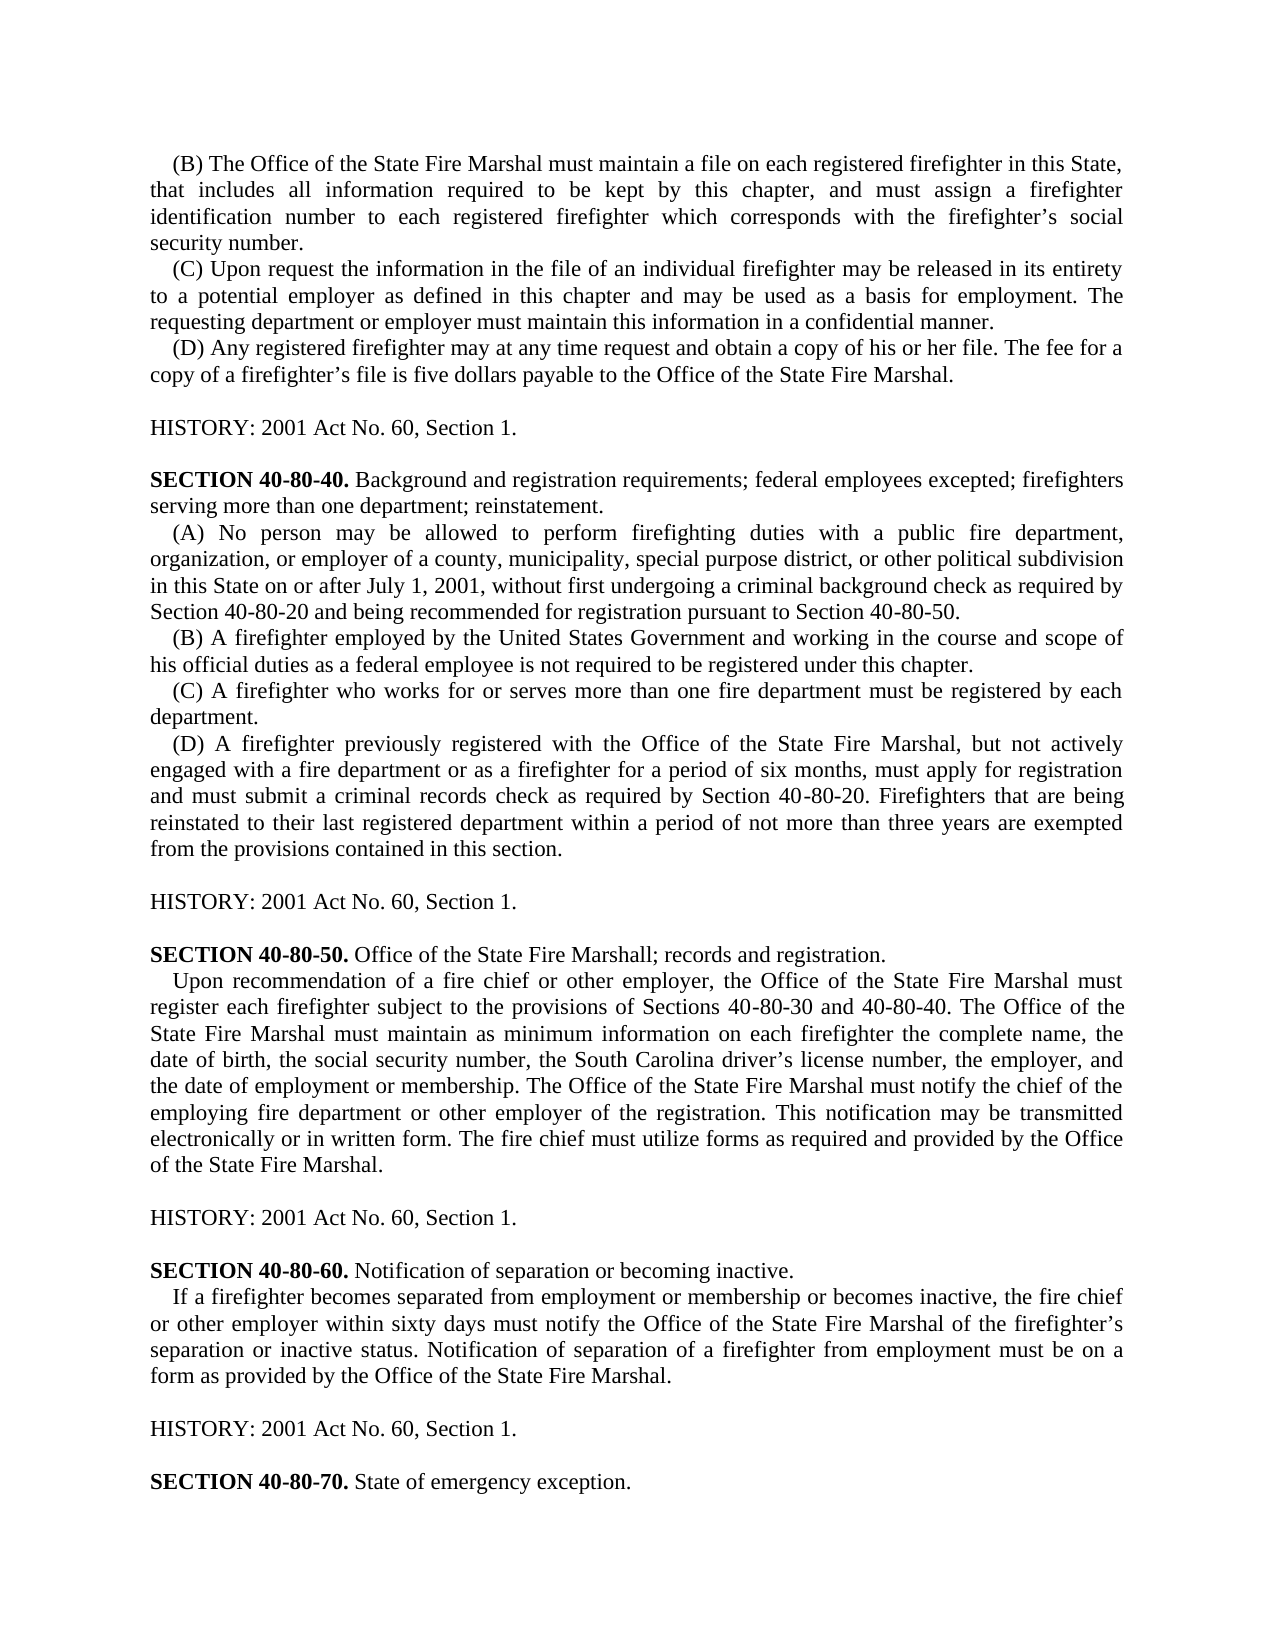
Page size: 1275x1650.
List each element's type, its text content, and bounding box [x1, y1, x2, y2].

text SECTION 40-80-60. Notification of separation or becoming inactive. [150, 1257, 1125, 1283]
text SECTION 40-80-40. Background and registration requirements; federal employees excepted; firefighters serving more than one department; reinstatement. [150, 466, 1125, 519]
text HISTORY: 2001 Act No. 60, Section 1. [150, 1204, 1125, 1231]
text (B) A firefighter employed by the United States Government and working in the course and scope of his official duties as a federal employee is not required to be registered under this chapter. [150, 624, 1125, 677]
text (A) No person may be allowed to perform firefighting duties with a public fire department, organization, or employer of a county, municipality, special purpose district, or other political subdivision in this State on or after July 1, 2001, without first undergoing a criminal background check as required by Section 40-80-20 and being recommended for registration pursuant to Section 40-80-50. [150, 519, 1125, 624]
text HISTORY: 2001 Act No. 60, Section 1. [150, 1415, 1125, 1441]
text HISTORY: 2001 Act No. 60, Section 1. [150, 888, 1125, 914]
text SECTION 40-80-50. Office of the State Fire Marshall; records and registration. [150, 941, 1125, 967]
text HISTORY: 2001 Act No. 60, Section 1. [150, 413, 1125, 440]
text (C) Upon request the information in the file of an individual firefighter may be released in its entirety to a potential employer as defined in this chapter and may be used as a basis for employment. The requesting department or employer must maintain this information in a confidential manner. [150, 255, 1125, 334]
text (B) The Office of the State Fire Marshal must maintain a file on each registered firefighter in this State, that includes all information required to be kept by this chapter, and must assign a firefighter identification number to each registered firefighter which corresponds with the firefighter’s social security number. [150, 150, 1125, 255]
text SECTION 40-80-70. State of emergency exception. [150, 1468, 1125, 1494]
text (D) Any registered firefighter may at any time request and obtain a copy of his or her file. The fee for a copy of a firefighter’s file is five dollars payable to the Office of the State Fire Marshal. [150, 334, 1125, 387]
text (C) A firefighter who works for or serves more than one fire department must be registered by each department. [150, 677, 1125, 730]
text Upon recommendation of a fire chief or other employer, the Office of the State Fire Marshal must register each firefighter subject to the provisions of Sections 40-80-30 and 40-80-40. The Office of the State Fire Marshal must maintain as minimum information on each firefighter the complete name, the date of birth, the social security number, the South Carolina driver’s license number, the employer, and the date of employment or membership. The Office of the State Fire Marshal must notify the chief of the employing fire department or other employer of the registration. This notification may be transmitted electronically or in written form. The fire chief must utilize forms as required and provided by the Office of the State Fire Marshal. [150, 967, 1125, 1178]
text (D) A firefighter previously registered with the Office of the State Fire Marshal, but not actively engaged with a fire department or as a firefighter for a period of six months, must apply for registration and must submit a criminal records check as required by Section 40-80-20. Firefighters that are being reinstated to their last registered department within a period of not more than three years are exempted from the provisions contained in this section. [150, 730, 1125, 862]
text If a firefighter becomes separated from employment or membership or becomes inactive, the fire chief or other employer within sixty days must notify the Office of the State Fire Marshal of the firefighter’s separation or inactive status. Notification of separation of a firefighter from employment must be on a form as provided by the Office of the State Fire Marshal. [150, 1283, 1125, 1389]
